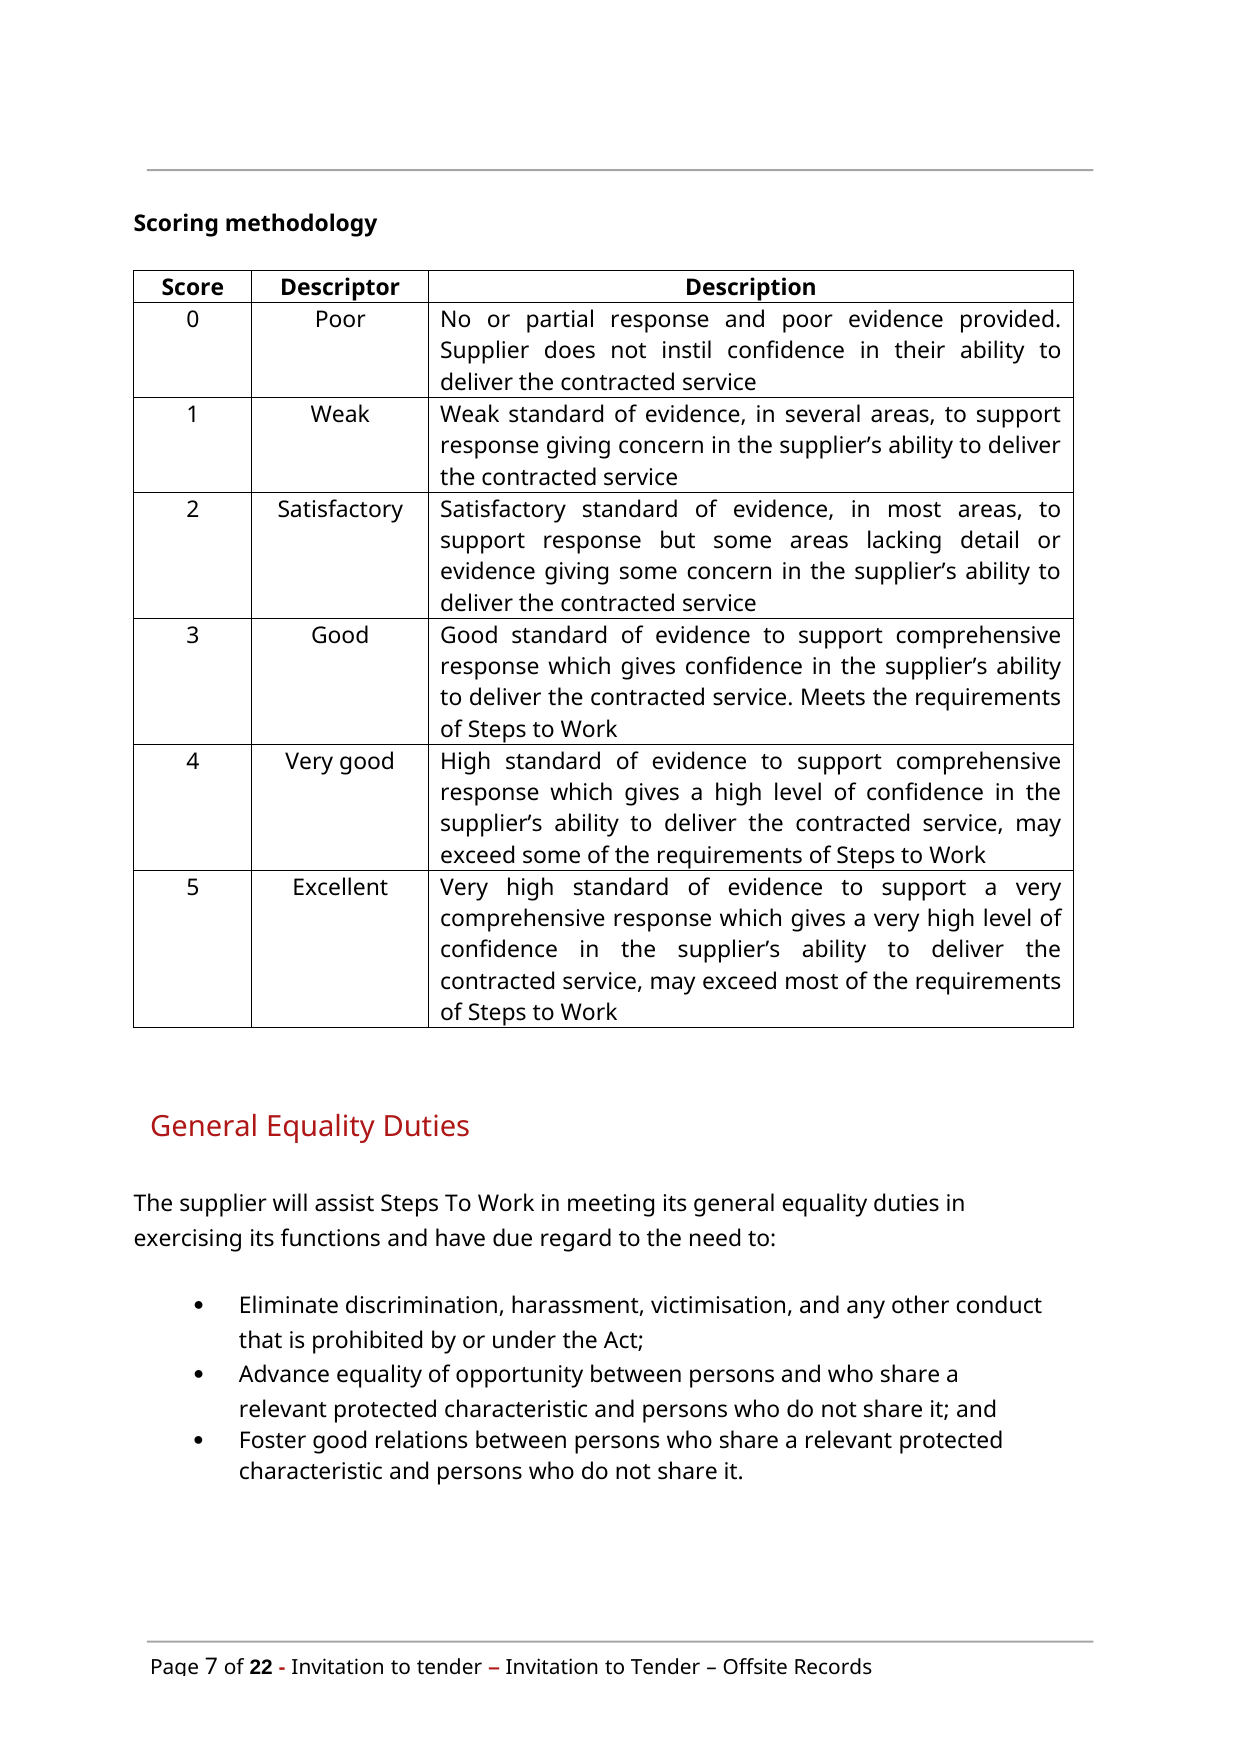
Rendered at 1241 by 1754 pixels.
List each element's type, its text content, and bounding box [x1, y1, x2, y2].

subtitle General Equality Duties [150, 1105, 1138, 1144]
table_cell Weak [252, 398, 428, 492]
table_header Descriptor [252, 271, 428, 302]
table_cell Satisfactory standard of evidence, in most areas, to support response but some areas lacking detail or evidence giving some concern in the supplier’s ability to deliver the contracted service [429, 493, 1073, 618]
table_cell 5 [134, 871, 251, 1027]
table_cell 2 [134, 493, 251, 618]
text Scoring methodology [133, 207, 1138, 238]
table_cell Very good [252, 745, 428, 870]
list Foster good relations between persons who share a relevant protected [194, 1427, 1138, 1453]
table_cell Good [252, 619, 428, 744]
table_cell 1 [134, 398, 251, 492]
list Advance equality of opportunity between persons and who share a relevant protected characteristic and persons who do not share it; and [194, 1358, 1003, 1424]
text characteristic and persons who do not share it. [239, 1455, 1138, 1486]
table_header Score [134, 271, 251, 302]
table_cell Excellent [252, 871, 428, 1027]
table_cell Satisfactory [252, 493, 428, 618]
table_header Description [429, 271, 1073, 302]
table_cell No or partial response and poor evidence provided. Supplier does not instil confidence in their ability to deliver the contracted service [429, 303, 1073, 397]
list Eliminate discrimination, harassment, victimisation, and any other conduct that is prohibited by or under the Act; [194, 1289, 1050, 1355]
table_cell Good standard of evidence to support comprehensive response which gives confidence in the supplier’s ability to deliver the contracted service. Meets the requirements of Steps to Work [429, 619, 1073, 744]
table_cell Poor [252, 303, 428, 397]
table_cell Very high standard of evidence to support a very comprehensive response which gives a very high level of confidence in the supplier’s ability to deliver the contracted service, may exceed most of the requirements of Steps to Work [429, 871, 1073, 1027]
table_cell High standard of evidence to support comprehensive response which gives a high level of confidence in the supplier’s ability to deliver the contracted service, may exceed some of the requirements of Steps to Work [429, 745, 1073, 870]
table_cell Weak standard of evidence, in several areas, to support response giving concern in the supplier’s ability to deliver the contracted service [429, 398, 1073, 492]
table_cell 3 [134, 619, 251, 744]
text The supplier will assist Steps To Work in meeting its general equality duties in exercising its functions and have due regard to the need to: [133, 1187, 1058, 1253]
table_cell 4 [134, 745, 251, 870]
table_cell 0 [134, 303, 251, 397]
